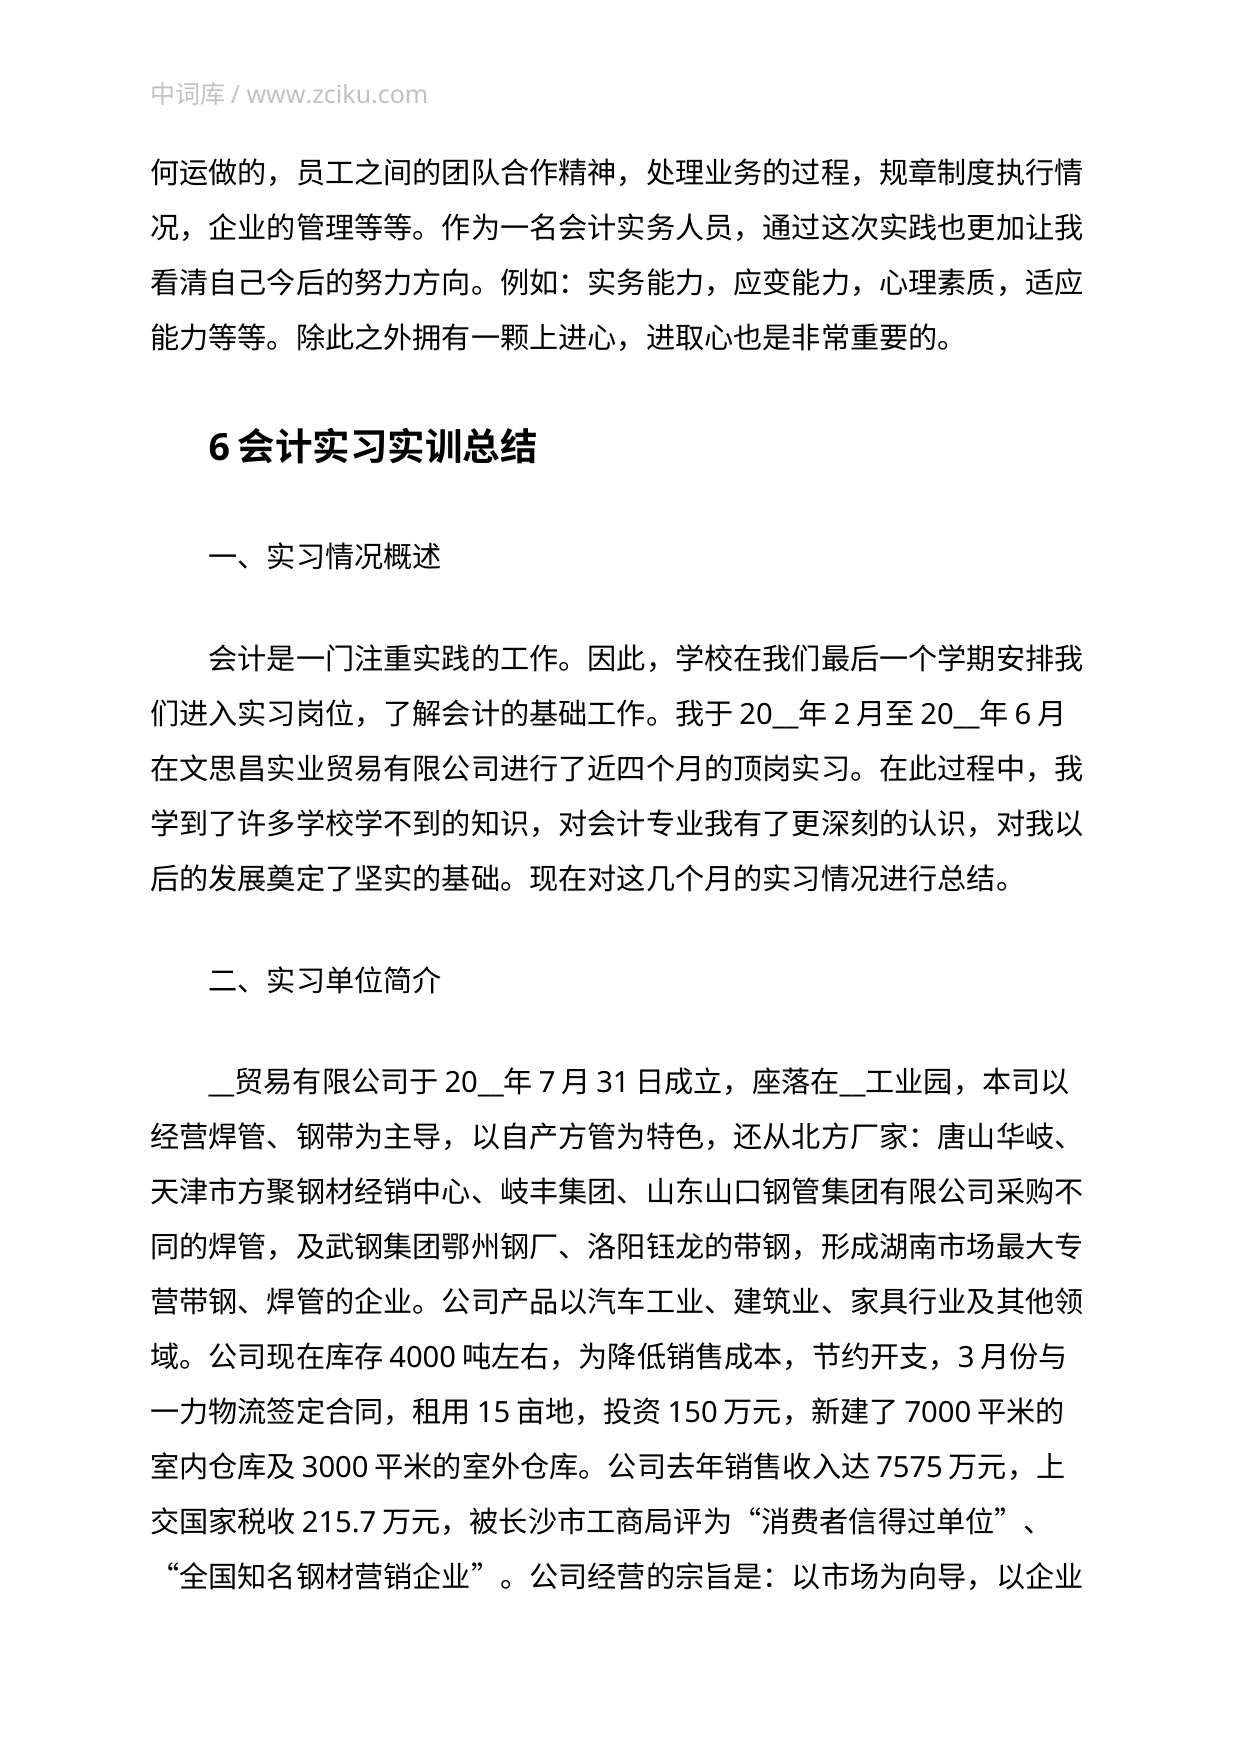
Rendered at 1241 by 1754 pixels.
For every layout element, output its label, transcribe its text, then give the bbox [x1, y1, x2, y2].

text 6会计实习实训总结 [150, 416, 1090, 471]
text 会计是一门注重实践的工作。因此，学校在我们最后一个学期安排我们进入实习岗位，了解会计的基础工作。我于20__年2月至20__年6月在文思昌实业贸易有限公司进行了近四个月的顶岗实习。在此过程中，我学到了许多学校学不到的知识，对会计专业我有了更深刻的认识，对我以后的发展奠定了坚实的基础。现在对这几个月的实习情况进行总结。 [150, 636, 1090, 898]
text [150, 1059, 1090, 1596]
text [150, 150, 1090, 357]
text 二、实习单位简介 [150, 957, 1090, 999]
text 一、实习情况概述 [150, 534, 1090, 576]
